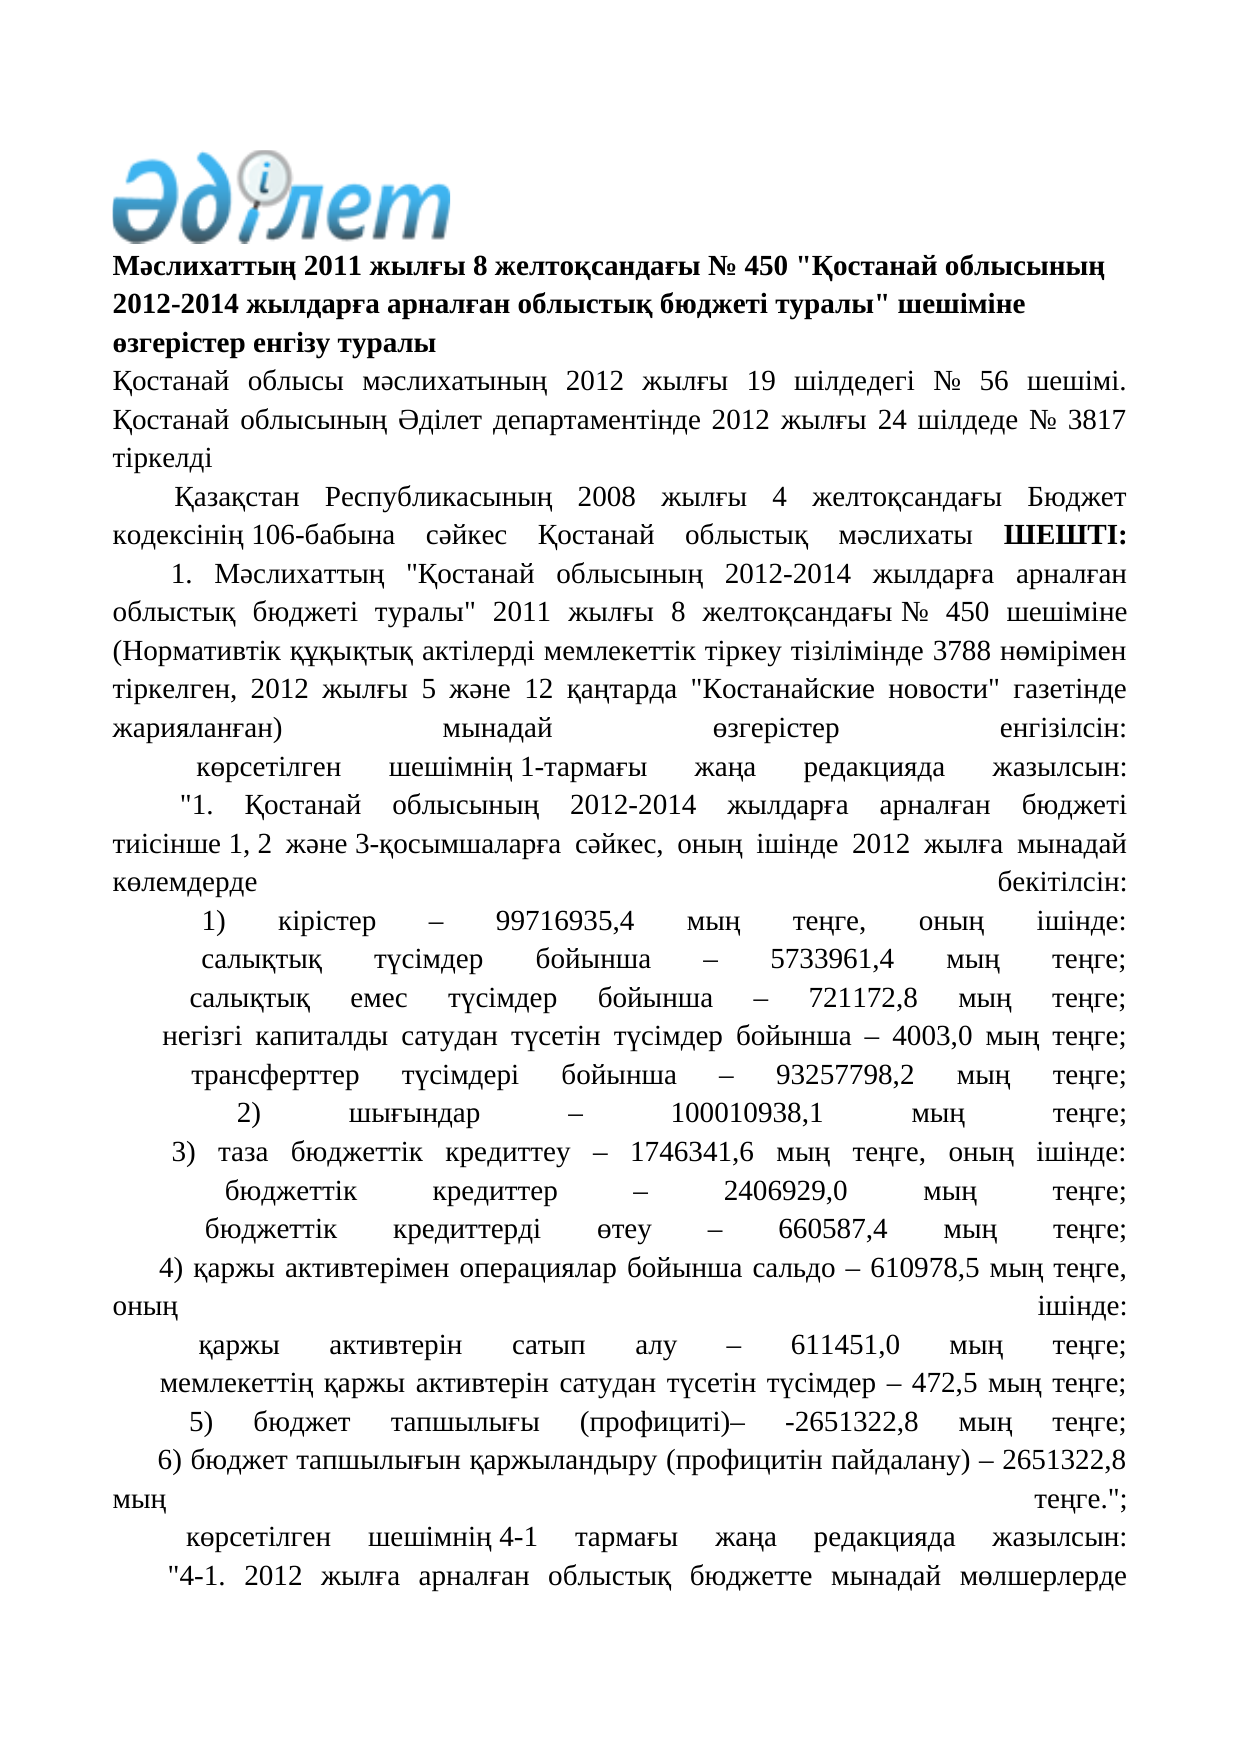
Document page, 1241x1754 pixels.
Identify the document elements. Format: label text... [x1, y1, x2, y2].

text Мәслихаттың 2011 жылғы 8 желтоқсандағы № 450 "Қостанай облысының 2012-2014 жылдарға арналған облыстық бюджеті туралы" шешіміне өзгерістер енгізу туралы [112, 248, 1128, 358]
picture [112, 150, 451, 244]
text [112, 479, 1128, 1592]
text Қостанай облысы мәслихатының 2012 жылғы 19 шілдедегі № 56 шешімі. Қостанай облысының Әділет департаментінде 2012 жылғы 24 шілдеде № 3817 тіркелді [112, 363, 1128, 474]
